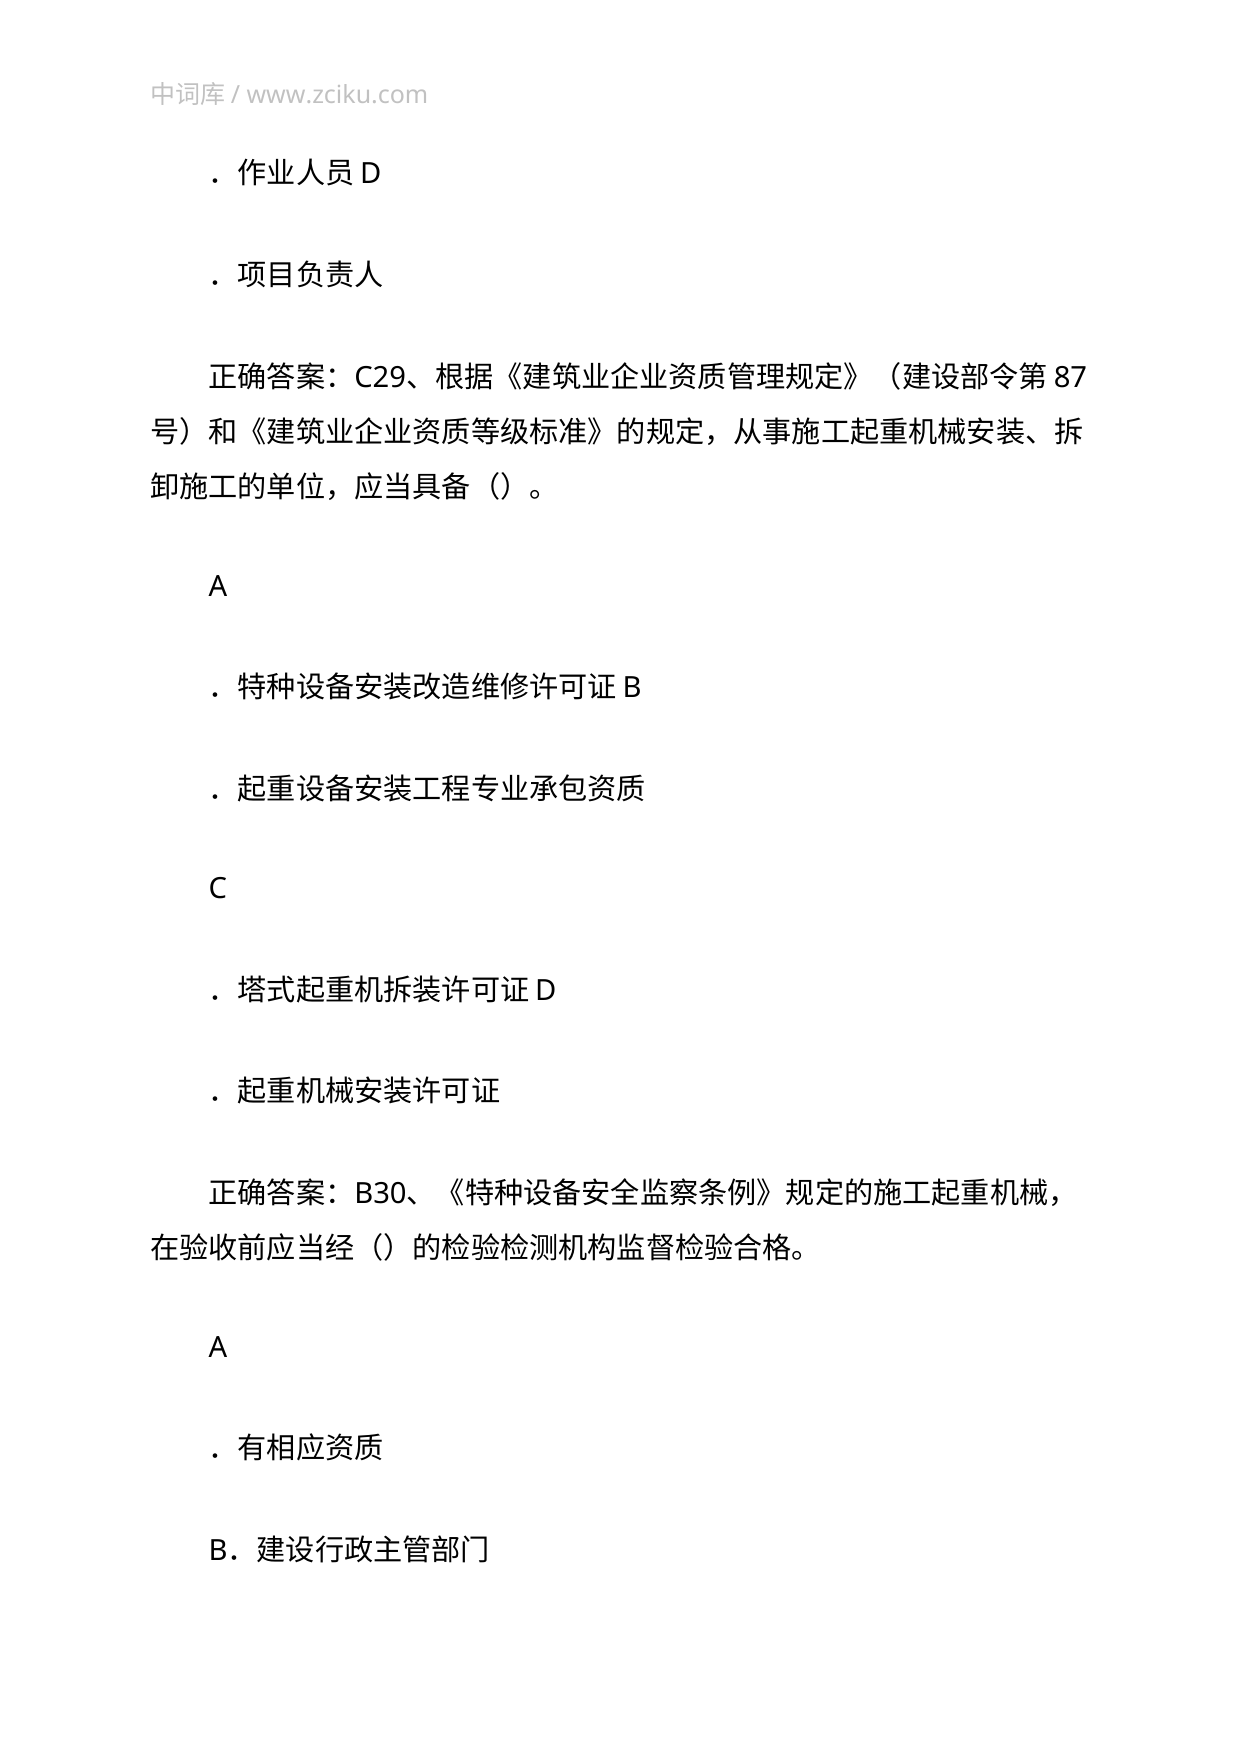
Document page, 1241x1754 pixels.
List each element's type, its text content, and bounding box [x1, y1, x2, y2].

text A [150, 1327, 1090, 1366]
text C [150, 868, 1090, 907]
text ．项目负责人 [150, 252, 1090, 294]
text ．起重机械安装许可证 [150, 1068, 1090, 1110]
text A [150, 565, 1090, 605]
text B．建设行政主管部门 [150, 1527, 1090, 1569]
text ．起重设备安装工程专业承包资质 [150, 766, 1090, 808]
text ．有相应资质 [150, 1425, 1090, 1467]
text ．作业人员D [150, 150, 1090, 192]
text 正确答案：B30、《特种设备安全监察条例》规定的施工起重机械，在验收前应当经（）的检验检测机构监督检验合格。 [150, 1170, 1090, 1267]
text ．特种设备安装改造维修许可证B [150, 664, 1090, 706]
text 正确答案：C29、根据《建筑业企业资质管理规定》（建设部令第87号）和《建筑业企业资质等级标准》的规定，从事施工起重机械安装、拆卸施工的单位，应当具备（）。 [150, 354, 1090, 506]
text ．塔式起重机拆装许可证D [150, 966, 1090, 1008]
